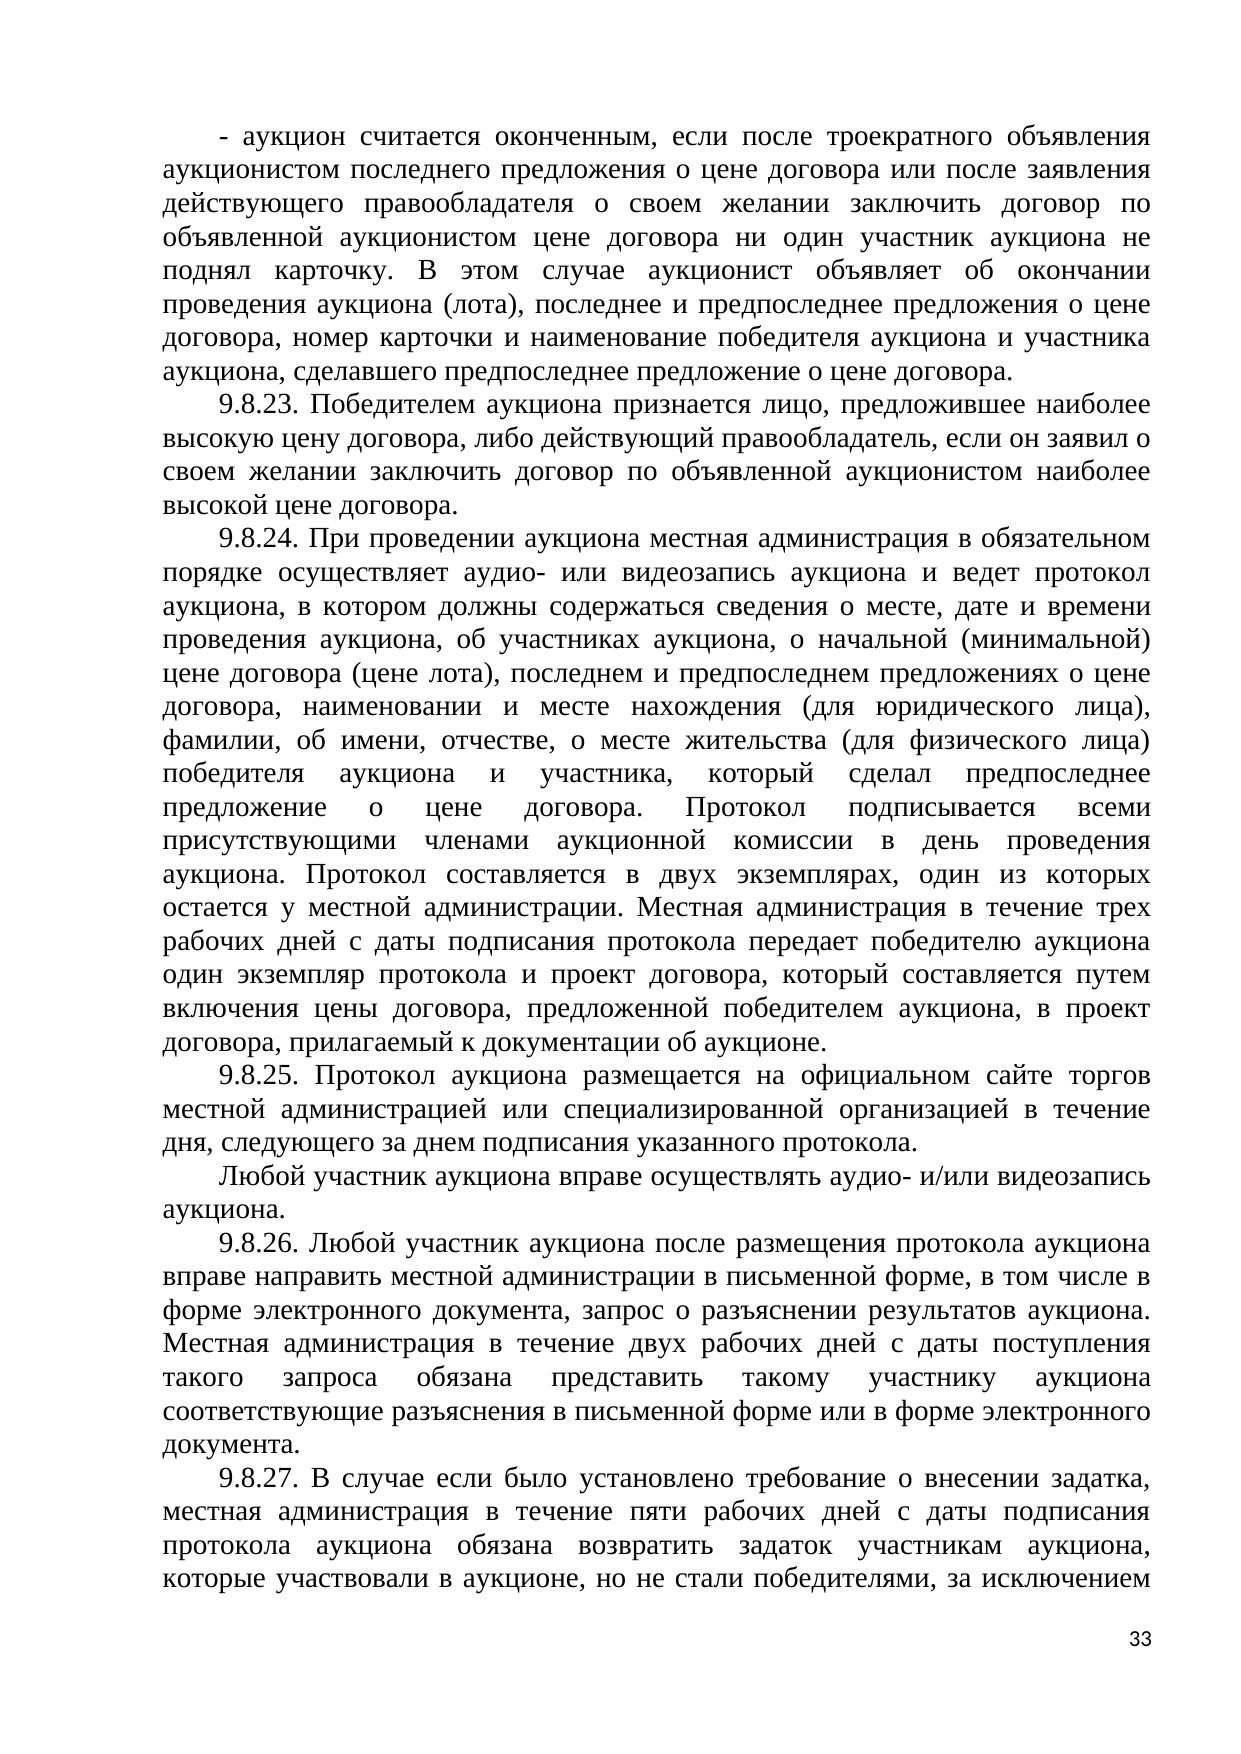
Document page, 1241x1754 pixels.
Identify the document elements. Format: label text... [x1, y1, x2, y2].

text - аукцион считается оконченным, если после троекратного объявления аукционистом последнего предложения о цене договора или после заявления действующего правообладателя о своем желании заключить договор по объявленной аукционистом цене договора ни один участник аукциона не поднял карточку. В этом случае аукционист объявляет об окончании проведения аукциона (лота), последнее и предпоследнее предложения о цене договора, номер карточки и наименование победителя аукциона и участника аукциона, сделавшего предпоследнее предложение о цене договора. [162, 118, 1152, 386]
text 9.8.23. Победителем аукциона признается лицо, предложившее наиболее высокую цену договора, либо действующий правообладатель, если он заявил о своем желании заключить договор по объявленной аукционистом наиболее высокой цене договора. [162, 386, 1152, 521]
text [162, 1460, 1152, 1594]
text 9.8.24. При проведении аукциона местная администрация в обязательном порядке осуществляет аудио- или видеозапись аукциона и ведет протокол аукциона, в котором должны содержаться сведения о месте, дате и времени проведения аукциона, об участниках аукциона, о начальной (минимальной) цене договора (цене лота), последнем и предпоследнем предложениях о цене договора, наименовании и месте нахождения (для юридического лица), фамилии, об имени, отчестве, о месте жительства (для физического лица) победителя аукциона и участника, который сделал предпоследнее предложение о цене договора. Протокол подписывается всеми присутствующими членами аукционной комиссии в день проведения аукциона. Протокол составляется в двух экземплярах, один из которых остается у местной администрации. Местная администрация в течение трех рабочих дней с даты подписания протокола передает победителю аукциона один экземпляр протокола и проект договора, который составляется путем включения цены договора, предложенной победителем аукциона, в проект договора, прилагаемый к документации об аукционе. [162, 521, 1152, 1057]
text 9.8.26. Любой участник аукциона после размещения протокола аукциона вправе направить местной администрации в письменной форме, в том числе в форме электронного документа, запрос о разъяснении результатов аукциона. Местная администрация в течение двух рабочих дней с даты поступления такого запроса обязана представить такому участнику аукциона соответствующие разъяснения в письменной форме или в форме электронного документа. [162, 1225, 1152, 1460]
text Любой участник аукциона вправе осуществлять аудио- и/или видеозапись аукциона. [162, 1158, 1152, 1225]
text 9.8.25. Протокол аукциона размещается на официальном сайте торгов местной администрацией или специализированной организацией в течение дня, следующего за днем подписания указанного протокола. [162, 1057, 1152, 1158]
